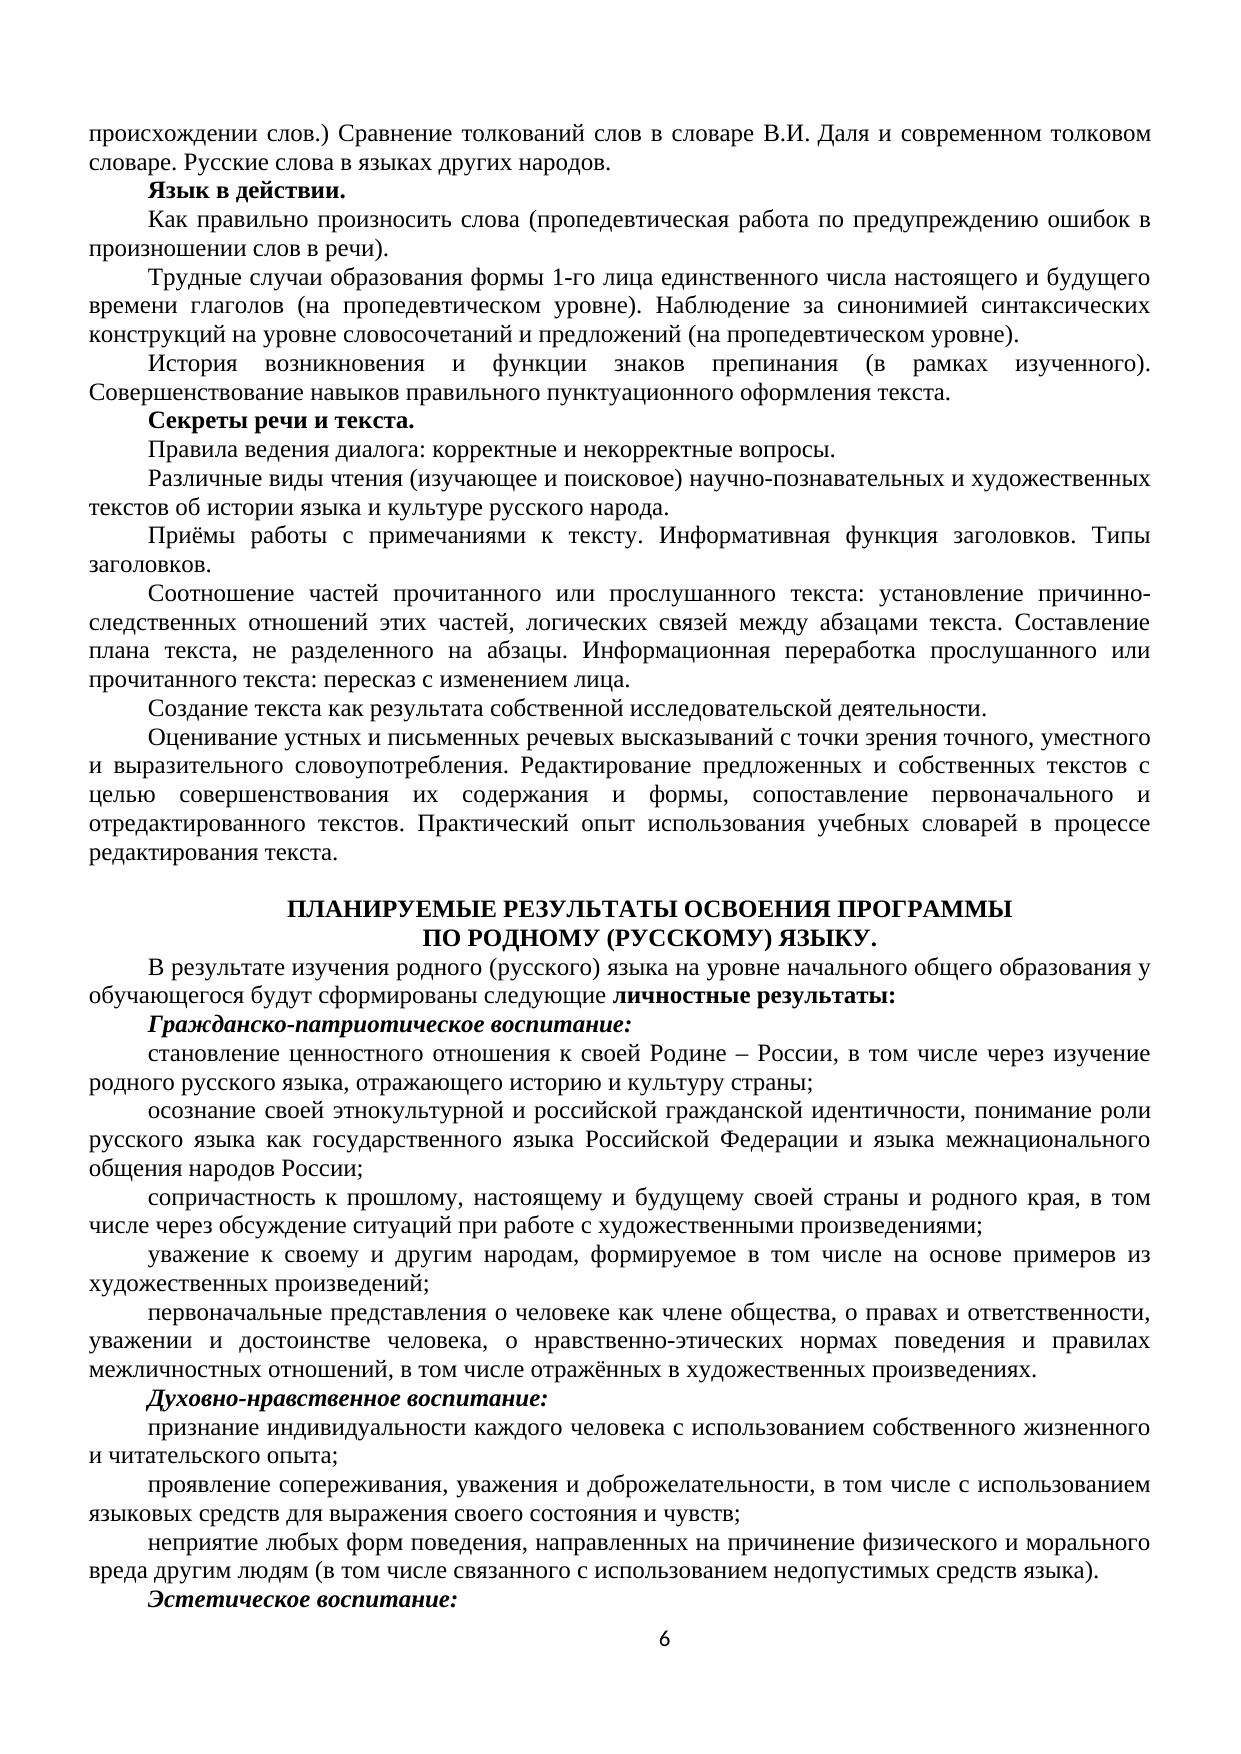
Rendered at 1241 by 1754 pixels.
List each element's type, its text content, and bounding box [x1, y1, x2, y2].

text сопричастность к прошлому, настоящему и будущему своей страны и родного края, в том числе через обсуждение ситуаций при работе с художественными произведениями; [88, 1182, 1152, 1239]
text Правила ведения диалога: корректные и некорректные вопросы. [88, 434, 1152, 463]
text История возникновения и функции знаков препинания (в рамках изученного). Совершенствование навыков правильного пунктуационного оформления текста. [88, 348, 1152, 406]
text осознание своей этнокультурной и российской гражданской идентичности, понимание роли русского языка как государственного языка Российской Федерации и языка межнационального общения народов России; [88, 1096, 1152, 1182]
text В результате изучения родного (русского) языка на уровне начального общего образования у обучающегося будут сформированы следующие личностные результаты: [88, 952, 1152, 1009]
text Создание текста как результата собственной исследовательской деятельности. [88, 693, 1152, 722]
text Трудные случаи образования формы 1-го лица единственного числа настоящего и будущего времени глаголов (на пропедевтическом уровне). Наблюдение за синонимией синтаксических конструкций на уровне словосочетаний и предложений (на пропедевтическом уровне). [88, 262, 1152, 348]
text Различные виды чтения (изучающее и поисковое) научно-познавательных и художественных текстов об истории языка и культуре русского народа. [88, 463, 1152, 521]
text ПЛАНИРУЕМЫЕ РЕЗУЛЬТАТЫ ОСВОЕНИЯ ПРОГРАММЫ [88, 894, 1152, 923]
text Секреты речи и текста. [88, 406, 1152, 434]
text уважение к своему и другим народам, формируемое в том числе на основе примеров из художественных произведений; [88, 1239, 1152, 1297]
text Эстетическое воспитание: [88, 1584, 1152, 1613]
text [88, 118, 1152, 176]
text признание индивидуальности каждого человека с использованием собственного жизненного и читательского опыта; [88, 1412, 1152, 1469]
text первоначальные представления о человеке как члене общества, о правах и ответственности, уважении и достоинстве человека, о нравственно-этических нормах поведения и правилах межличностных отношений, в том числе отражённых в художественных произведениях. [88, 1297, 1152, 1383]
text Как правильно произносить слова (пропедевтическая работа по предупреждению ошибок в произношении слов в речи). [88, 204, 1152, 262]
text Оценивание устных и письменных речевых высказываний с точки зрения точного, уместного и выразительного словоупотребления. Редактирование предложенных и собственных текстов с целью совершенствования их содержания и формы, сопоставление первоначального и отредактированного текстов. Практический опыт использования учебных словарей в процессе редактирования текста. [88, 722, 1152, 866]
text проявление сопереживания, уважения и доброжелательности, в том числе с использованием языковых средств для выражения своего состояния и чувств; [88, 1469, 1152, 1527]
text Соотношение частей прочитанного или прослушанного текста: установление причинно-следственных отношений этих частей, логических связей между абзацами текста. Составление плана текста, не разделенного на абзацы. Информационная переработка прослушанного или прочитанного текста: пересказ с изменением лица. [88, 578, 1152, 693]
text ПО РОДНОМУ (РУССКОМУ) ЯЗЫКУ. [88, 923, 1152, 952]
text Язык в действии. [88, 176, 1152, 204]
text Духовно-нравственное воспитание: [88, 1383, 1152, 1412]
text Приёмы работы с примечаниями к тексту. Информативная функция заголовков. Типы заголовков. [88, 521, 1152, 578]
text становление ценностного отношения к своей Родине – России, в том числе через изучение родного русского языка, отражающего историю и культуру страны; [88, 1038, 1152, 1096]
text Гражданско-патриотическое воспитание: [88, 1009, 1152, 1038]
text неприятие любых форм поведения, направленных на причинение физического и морального вреда другим людям (в том числе связанного с использованием недопустимых средств языка). [88, 1527, 1152, 1584]
